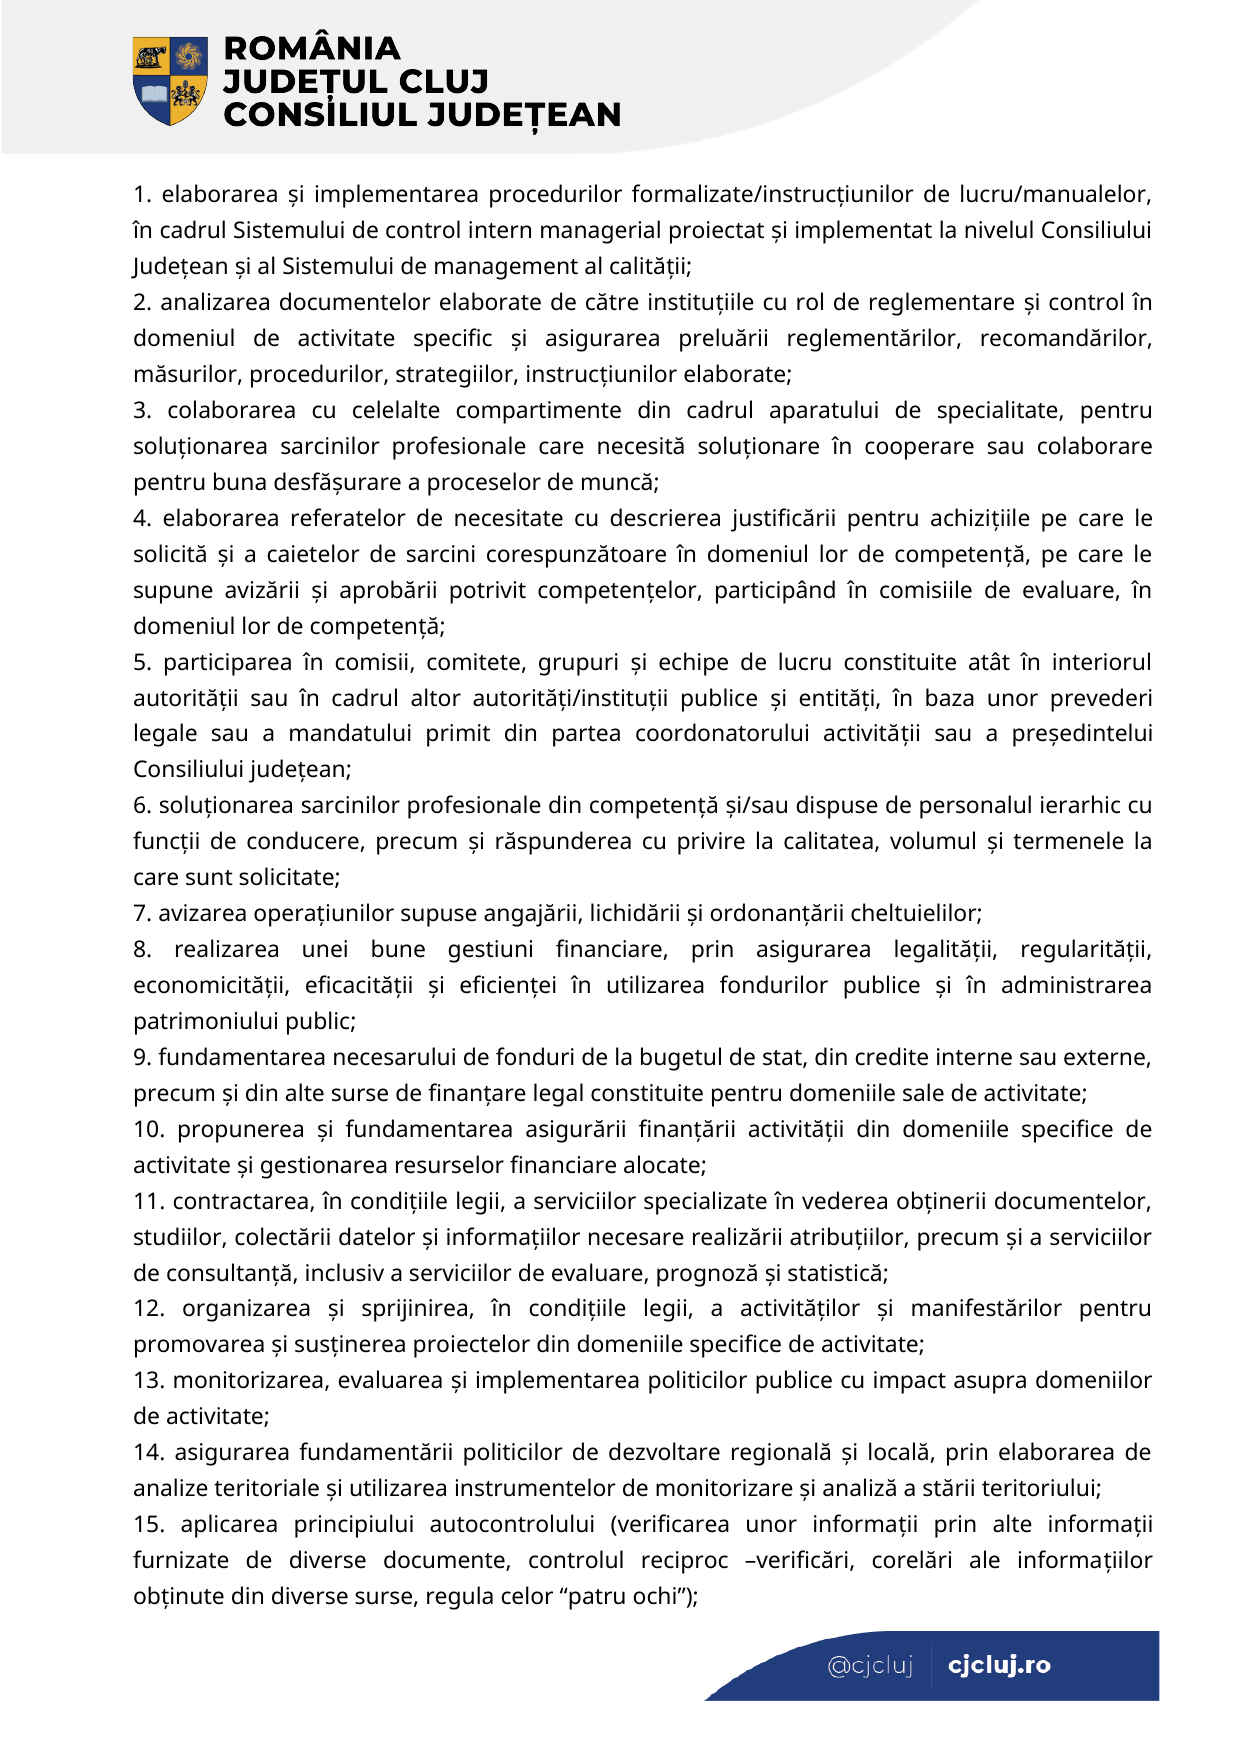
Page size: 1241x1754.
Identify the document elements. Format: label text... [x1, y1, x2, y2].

text 13. monitorizarea, evaluarea și implementarea politicilor publice cu impact asupra domeniilor de activitate; [133, 1364, 1153, 1431]
text 6. soluționarea sarcinilor profesionale din competență și/sau dispuse de personalul ierarhic cu funcții de conducere, precum și răspunderea cu privire la calitatea, volumul și termenele la care sunt solicitate; [133, 789, 1153, 892]
text 4. elaborarea referatelor de necesitate cu descrierea justificării pentru achizițiile pe care le solicită și a caietelor de sarcini corespunzătoare în domeniul lor de competență, pe care le supune avizării și aprobării potrivit competențelor, participând în comisiile de evaluare, în domeniul lor de competență; [133, 502, 1153, 641]
text 7. avizarea operațiunilor supuse angajării, lichidării şi ordonanţării cheltuielilor; [133, 897, 1153, 928]
text 11. contractarea, în condiţiile legii, a serviciilor specializate în vederea obţinerii documentelor, studiilor, colectării datelor şi informaţiilor necesare realizării atribuţiilor, precum şi a serviciilor de consultanţă, inclusiv a serviciilor de evaluare, prognoză şi statistică; [133, 1184, 1153, 1288]
text 8. realizarea unei bune gestiuni financiare, prin asigurarea legalităţii, regularităţii, economicităţii, eficacităţii şi eficienţei în utilizarea fondurilor publice şi în administrarea patrimoniului public; [133, 933, 1153, 1036]
text 5. participarea în comisii, comitete, grupuri și echipe de lucru constituite atât în interiorul autorității sau în cadrul altor autorităţi/instituţii publice și entități, în baza unor prevederi legale sau a mandatului primit din partea coordonatorului activității sau a președintelui Consiliului județean; [133, 646, 1153, 784]
text 10. propunerea și fundamentarea asigurării finanţării activităţii din domeniile specifice de activitate și gestionarea resurselor financiare alocate; [133, 1113, 1153, 1180]
text 3. colaborarea cu celelalte compartimente din cadrul aparatului de specialitate, pentru soluționarea sarcinilor profesionale care necesită soluționare în cooperare sau colaborare pentru buna desfășurare a proceselor de muncă; [133, 394, 1153, 497]
picture [703, 1631, 1160, 1701]
text 9. fundamentarea necesarului de fonduri de la bugetul de stat, din credite interne sau externe, precum şi din alte surse de finanţare legal constituite pentru domeniile sale de activitate; [133, 1041, 1153, 1108]
text 14. asigurarea fundamentării politicilor de dezvoltare regională şi locală, prin elaborarea de analize teritoriale şi utilizarea instrumentelor de monitorizare şi analiză a stării teritoriului; [133, 1436, 1153, 1503]
text 15. aplicarea principiului autocontrolului (verificarea unor informații prin alte informații furnizate de diverse documente, controlul reciproc –verificări, corelări ale informațiilor obținute din diverse surse, regula celor “patru ochi”); [133, 1508, 1153, 1611]
text 1. elaborarea şi implementarea procedurilor formalizate/instrucţiunilor de lucru/manualelor, în cadrul Sistemului de control intern managerial proiectat şi implementat la nivelul Consiliului Județean și al Sistemului de management al calității; [133, 178, 1153, 281]
picture [132, 29, 620, 135]
text 2. analizarea documentelor elaborate de către instituțiile cu rol de reglementare și control în domeniul de activitate specific și asigurarea preluării reglementărilor, recomandărilor, măsurilor, procedurilor, strategiilor, instrucțiunilor elaborate; [133, 286, 1153, 389]
text 12. organizarea şi sprijinirea, în condiţiile legii, a activităţilor şi manifestărilor pentru promovarea şi susţinerea proiectelor din domeniile specifice de activitate; [133, 1292, 1153, 1359]
